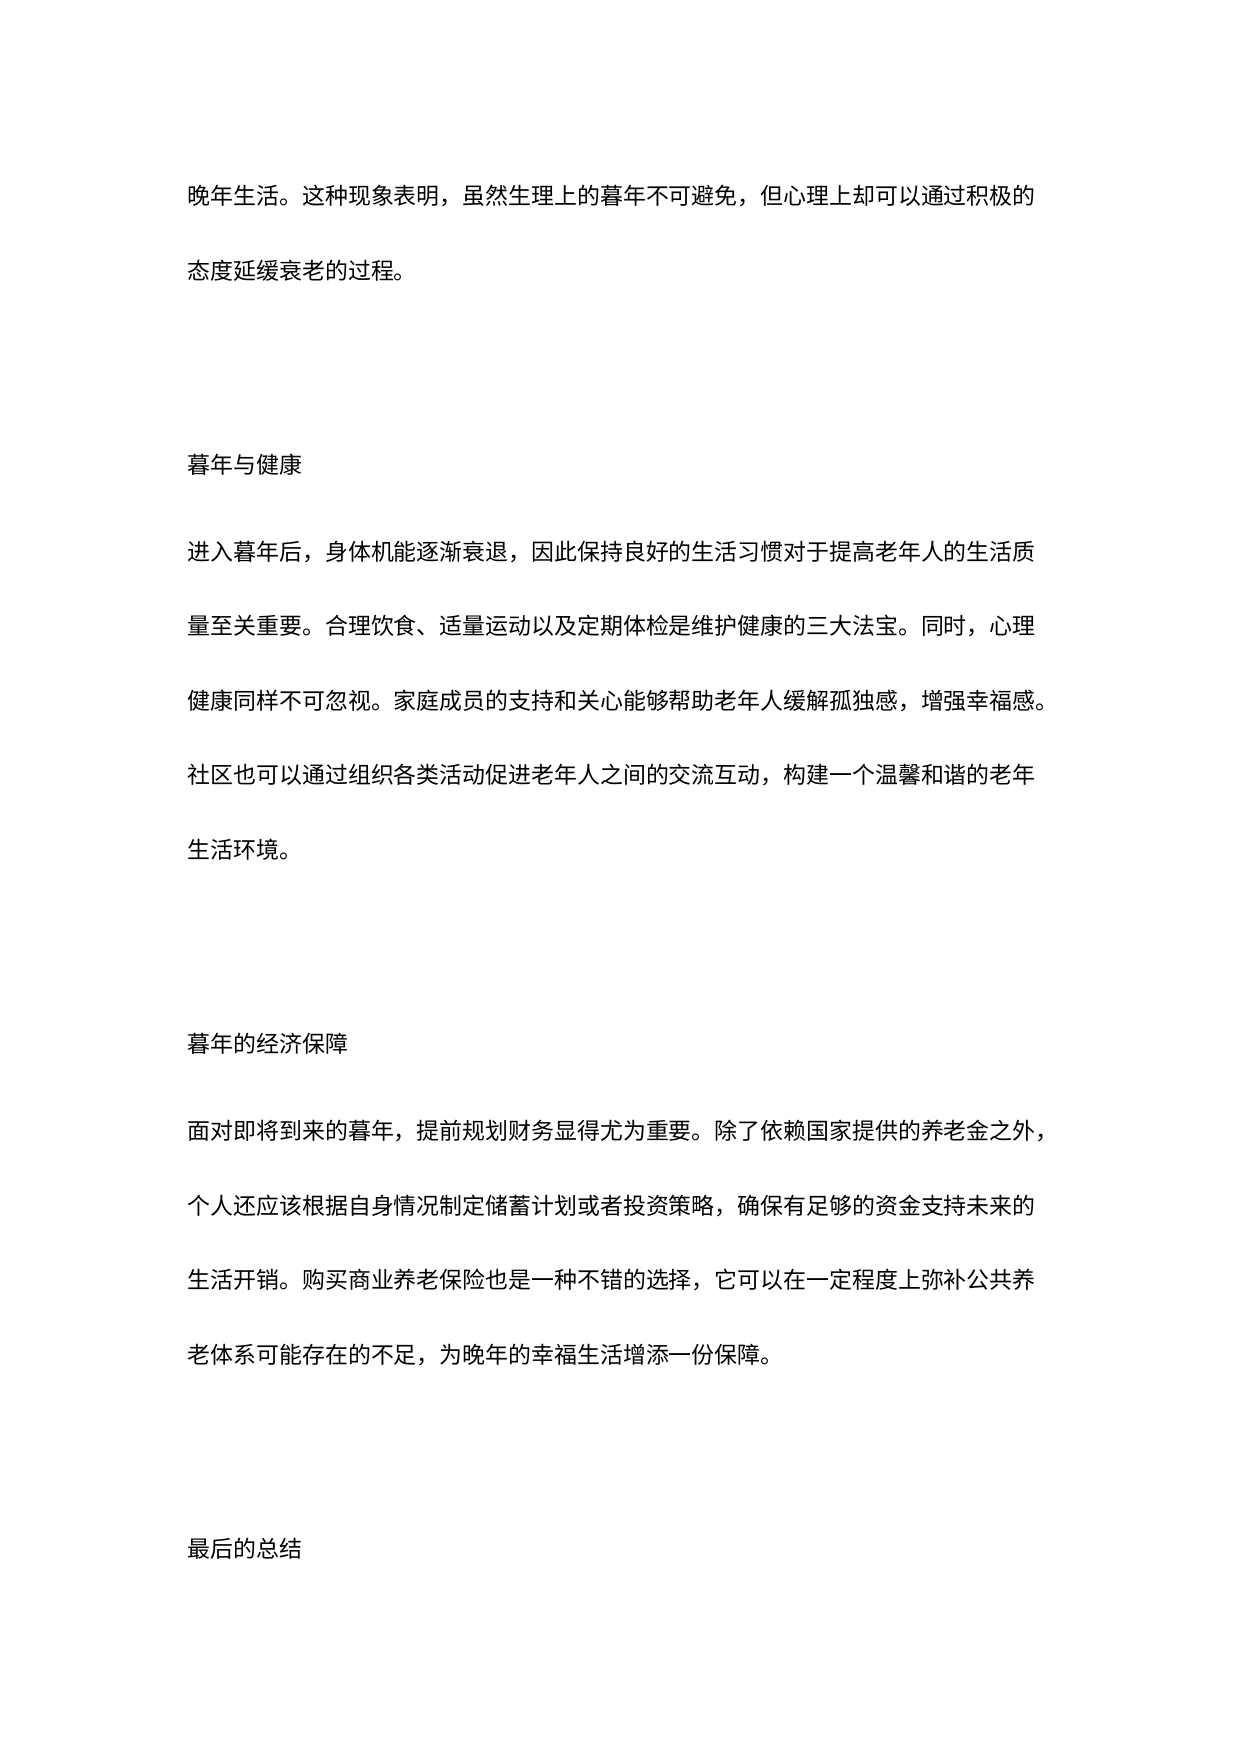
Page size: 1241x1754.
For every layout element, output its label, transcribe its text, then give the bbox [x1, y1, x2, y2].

text 面对即将到来的暮年，提前规划财务显得尤为重要。除了依赖国家提供的养老金之外，个人还应该根据自身情况制定储蓄计划或者投资策略，确保有足够的资金支持未来的生活开销。购买商业养老保险也是一种不错的选择，它可以在一定程度上弥补公共养老体系可能存在的不足，为晚年的幸福生活增添一份保障。 [187, 1097, 1053, 1386]
text 最后的总结 [187, 1515, 1053, 1580]
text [187, 162, 1053, 302]
text 进入暮年后，身体机能逐渐衰退，因此保持良好的生活习惯对于提高老年人的生活质量至关重要。合理饮食、适量运动以及定期体检是维护健康的三大法宝。同时，心理健康同样不可忽视。家庭成员的支持和关心能够帮助老年人缓解孤独感，增强幸福感。社区也可以通过组织各类活动促进老年人之间的交流互动，构建一个温馨和谐的老年生活环境。 [187, 517, 1053, 881]
text 暮年的经济保障 [187, 1011, 1053, 1076]
text 暮年与健康 [187, 431, 1053, 496]
